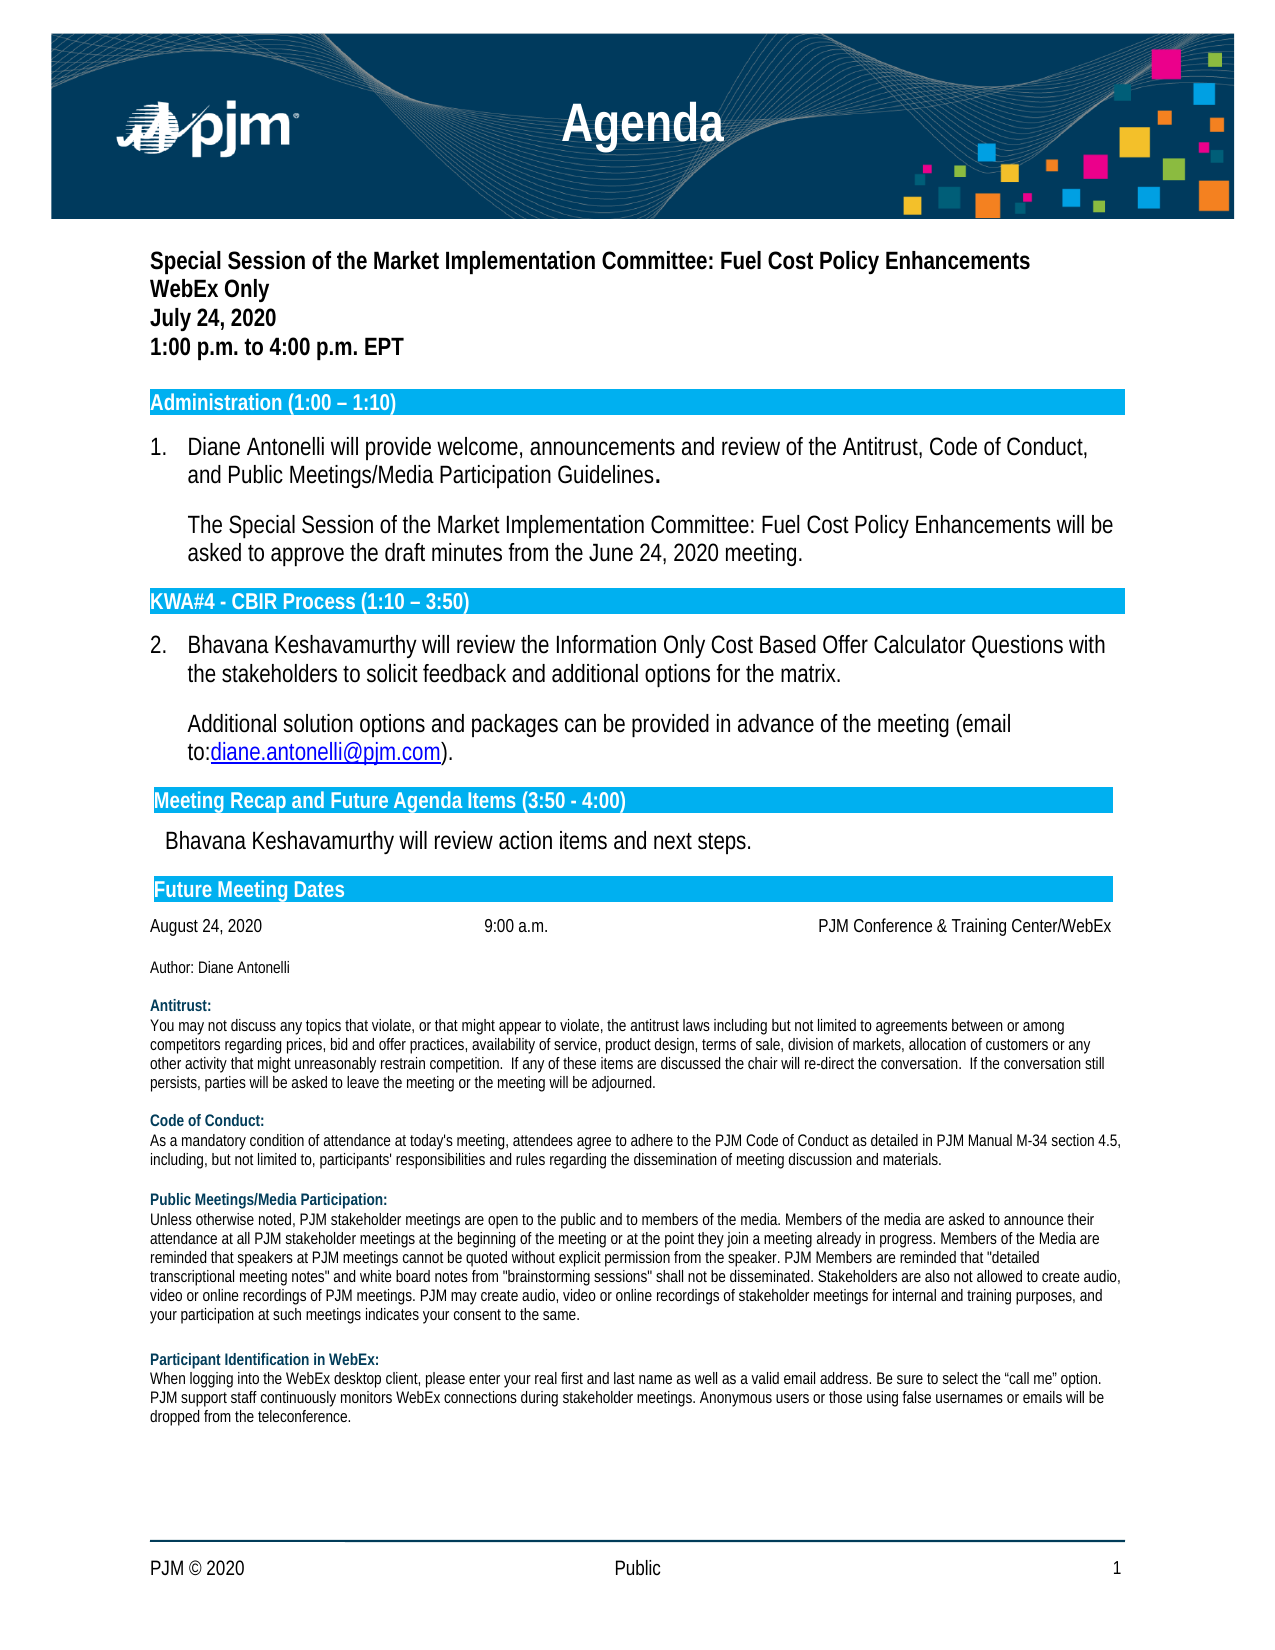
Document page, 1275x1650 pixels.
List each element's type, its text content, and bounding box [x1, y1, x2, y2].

table_cell Bhavana Keshavamurthy will review action items and next steps. [150, 826, 1125, 876]
subtitle Diane Antonelli will provide welcome, announcements and review of the Antitrust, Code of Conduct, and Public Meetings/Media Participation Guidelines. [150, 432, 1125, 489]
text Unless otherwise noted, PJM stakeholder meetings are open to the public and to members of the media. Members of the media are asked to announce their attendance at all PJM stakeholder meetings at the beginning of the meeting or at the point they join a meeting already in progress. Members of the Media are reminded that speakers at PJM meetings cannot be quoted without explicit permission from the speaker. PJM Members are reminded that "detailed transcriptional meeting notes" and white board notes from "brainstorming sessions" shall not be disseminated. Stakeholders are also not allowed to create audio, video or online recordings of PJM meetings. PJM may create audio, video or online recordings of stakeholder meetings for internal and training purposes, and your participation at such meetings indicates your consent to the same. [150, 1209, 1125, 1324]
text When logging into the WebEx desktop client, please enter your real first and last name as well as a valid email address. Be sure to select the “call me” option. [150, 1368, 1125, 1388]
subtitle Antitrust: [150, 996, 1125, 1015]
text 1:00 p.m. to 4:00 p.m. EPT [150, 332, 1125, 360]
text Author: Diane Antonelli [150, 958, 1125, 977]
table_cell Future Meeting Dates [150, 876, 1125, 915]
list August 24, 2020 9:00 a.m. PJM Conference & Training Center/WebEx [150, 915, 1125, 958]
title Public Meetings/Media Participation: [150, 1190, 1125, 1209]
list Additional solution options and packages can be provided in advance of the meeting (email to:diane.antonelli@pjm.com). [187, 709, 1125, 766]
text July 24, 2020 [150, 303, 1125, 332]
table_header Meeting Recap and Future Agenda Items (3:50 - 4:00) [150, 787, 1125, 826]
text WebEx Only [150, 274, 1125, 303]
text PJM support staff continuously monitors WebEx connections during stakeholder meetings. Anonymous users or those using false usernames or emails will be dropped from the teleconference. [150, 1388, 1125, 1426]
text As a mandatory condition of attendance at today's meeting, attendees agree to adhere to the PJM Code of Conduct as detailed in PJM Manual M-34 section 4.5, including, but not limited to, participants' responsibilities and rules regarding the dissemination of meeting discussion and materials. [150, 1130, 1125, 1169]
subtitle Participant Identification in WebEx: [150, 1349, 1125, 1368]
subtitle KWA#4 - CBIR Process (1:10 – 3:50) [150, 588, 1125, 614]
text Special Session of the Market Implementation Committee: Fuel Cost Policy Enhancements [150, 246, 1125, 274]
picture [51, 32, 1235, 219]
subtitle The Special Session of the Market Implementation Committee: Fuel Cost Policy Enhancements will be asked to approve the draft minutes from the June 24, 2020 meeting. [187, 510, 1125, 567]
title Code of Conduct: [150, 1111, 1125, 1130]
list Bhavana Keshavamurthy will review the Information Only Cost Based Offer Calculator Questions with the stakeholders to solicit feedback and additional options for the matrix. [150, 631, 1125, 688]
subtitle Administration (1:00 – 1:10) [150, 389, 1125, 415]
text You may not discuss any topics that violate, or that might appear to violate, the antitrust laws including but not limited to agreements between or among competitors regarding prices, bid and offer practices, availability of service, product design, terms of sale, division of markets, allocation of customers or any other activity that might unreasonably restrain competition. If any of these items are discussed the chair will re-direct the conversation. If the conversation still persists, parties will be asked to leave the meeting or the meeting will be adjourned. [150, 1015, 1125, 1092]
